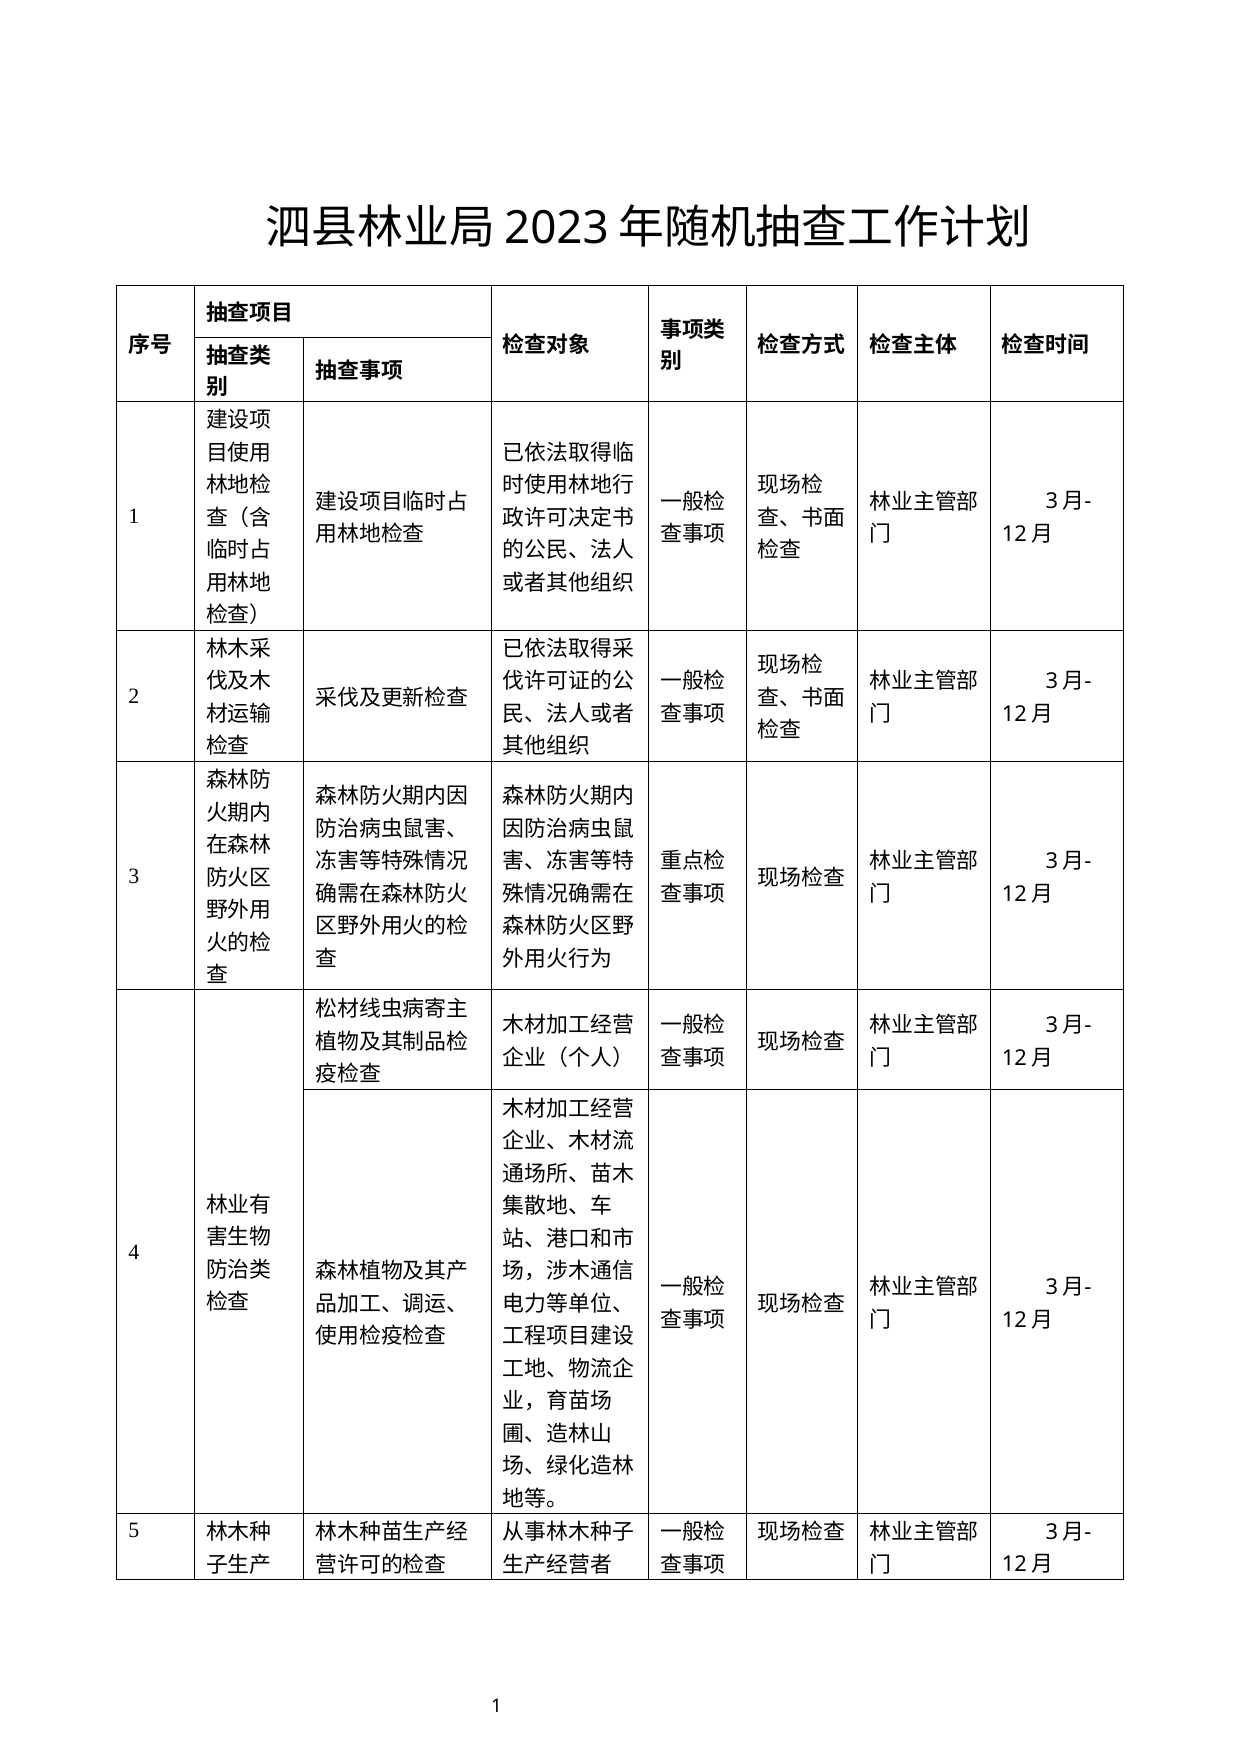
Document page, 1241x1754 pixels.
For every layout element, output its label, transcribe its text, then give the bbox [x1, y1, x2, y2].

table_cell 3月-12月 [991, 631, 1123, 761]
table_cell 林业主管部门 [858, 1514, 990, 1579]
table_cell 2 [117, 631, 194, 761]
table_header 检查方式 [747, 286, 857, 401]
table_cell 林业主管部门 [858, 1090, 990, 1513]
table_cell 木材加工经营企业（个人） [492, 990, 648, 1089]
table_cell 3月-12月 [991, 762, 1123, 989]
table_cell 一般检查事项 [649, 1090, 746, 1513]
table_cell 一般检查事项 [649, 990, 746, 1089]
table_header 检查主体 [858, 286, 990, 401]
table_cell 1 [117, 402, 194, 629]
table_cell 现场检查 [747, 762, 857, 989]
table_cell 5 [117, 1514, 194, 1579]
table_cell 已依法取得采伐许可证的公民、法人或者其他组织 [492, 631, 648, 761]
table_cell 已依法取得临时使用林地行政许可决定书的公民、法人或者其他组织 [492, 402, 648, 629]
table_cell 3 [117, 762, 194, 989]
table_cell 一般检查事项 [649, 1514, 746, 1579]
table_cell 3月-12月 [991, 402, 1123, 629]
table_cell 林业有害生物防治类检查 [195, 990, 303, 1513]
table_cell 抽查类别 [195, 338, 303, 401]
table_cell 从事林木种子生产经营者 [492, 1514, 648, 1579]
table_cell 3月-12月 [991, 990, 1123, 1089]
table_cell 森林防火期内因防治病虫鼠害、冻害等特殊情况确需在森林防火区野外用火行为 [492, 762, 648, 989]
table_cell 一般检查事项 [649, 631, 746, 761]
table_cell 3月-12月 [991, 1090, 1123, 1513]
table_cell 抽查事项 [304, 338, 491, 401]
table_cell 采伐及更新检查 [304, 631, 491, 761]
table_cell 现场检查、书面检查 [747, 402, 857, 629]
table_cell 现场检查 [747, 1514, 857, 1579]
table_cell 建设项目临时占用林地检查 [304, 402, 491, 629]
table_cell 建设项目使用林地检查（含临时占用林地检查） [195, 402, 303, 629]
table_cell 森林防火期内在森林防火区野外用火的检查 [195, 762, 303, 989]
table_cell 一般检查事项 [649, 402, 746, 629]
table_cell 松材线虫病寄主植物及其制品检疫检查 [304, 990, 491, 1089]
table_cell 林木种苗生产经营许可的检查 [304, 1514, 491, 1579]
table_cell 现场检查、书面检查 [747, 631, 857, 761]
table_cell 林业主管部门 [858, 762, 990, 989]
table_cell 现场检查 [747, 990, 857, 1089]
text 泗县林业局2023年随机抽查工作计划 [128, 174, 1112, 272]
table_cell 3月-12月 [991, 1514, 1123, 1579]
table_cell 林业主管部门 [858, 631, 990, 761]
table_cell 林木种子生产经营许可检查 [195, 1514, 303, 1579]
table_cell 木材加工经营企业、木材流通场所、苗木集散地、车站、港口和市场，涉木通信电力等单位、工程项目建设工地、物流企业，育苗场圃、造林山场、绿化造林地等。 [492, 1090, 648, 1513]
table_header 检查对象 [492, 286, 648, 401]
table_cell 林业主管部门 [858, 990, 990, 1089]
table_cell 森林防火期内因防治病虫鼠害、冻害等特殊情况确需在森林防火区野外用火的检查 [304, 762, 491, 989]
table_cell 林业主管部门 [858, 402, 990, 629]
table_cell 4 [117, 990, 194, 1513]
table_cell 现场检查 [747, 1090, 857, 1513]
table_cell 重点检查事项 [649, 762, 746, 989]
table_header 检查时间 [991, 286, 1123, 401]
table_header 序号 [117, 286, 194, 401]
table_cell 林木采伐及木材运输检查 [195, 631, 303, 761]
table_header 抽查项目 [195, 286, 491, 337]
table_cell 森林植物及其产品加工、调运、使用检疫检查 [304, 1090, 491, 1513]
table_header 事项类别 [649, 286, 746, 401]
